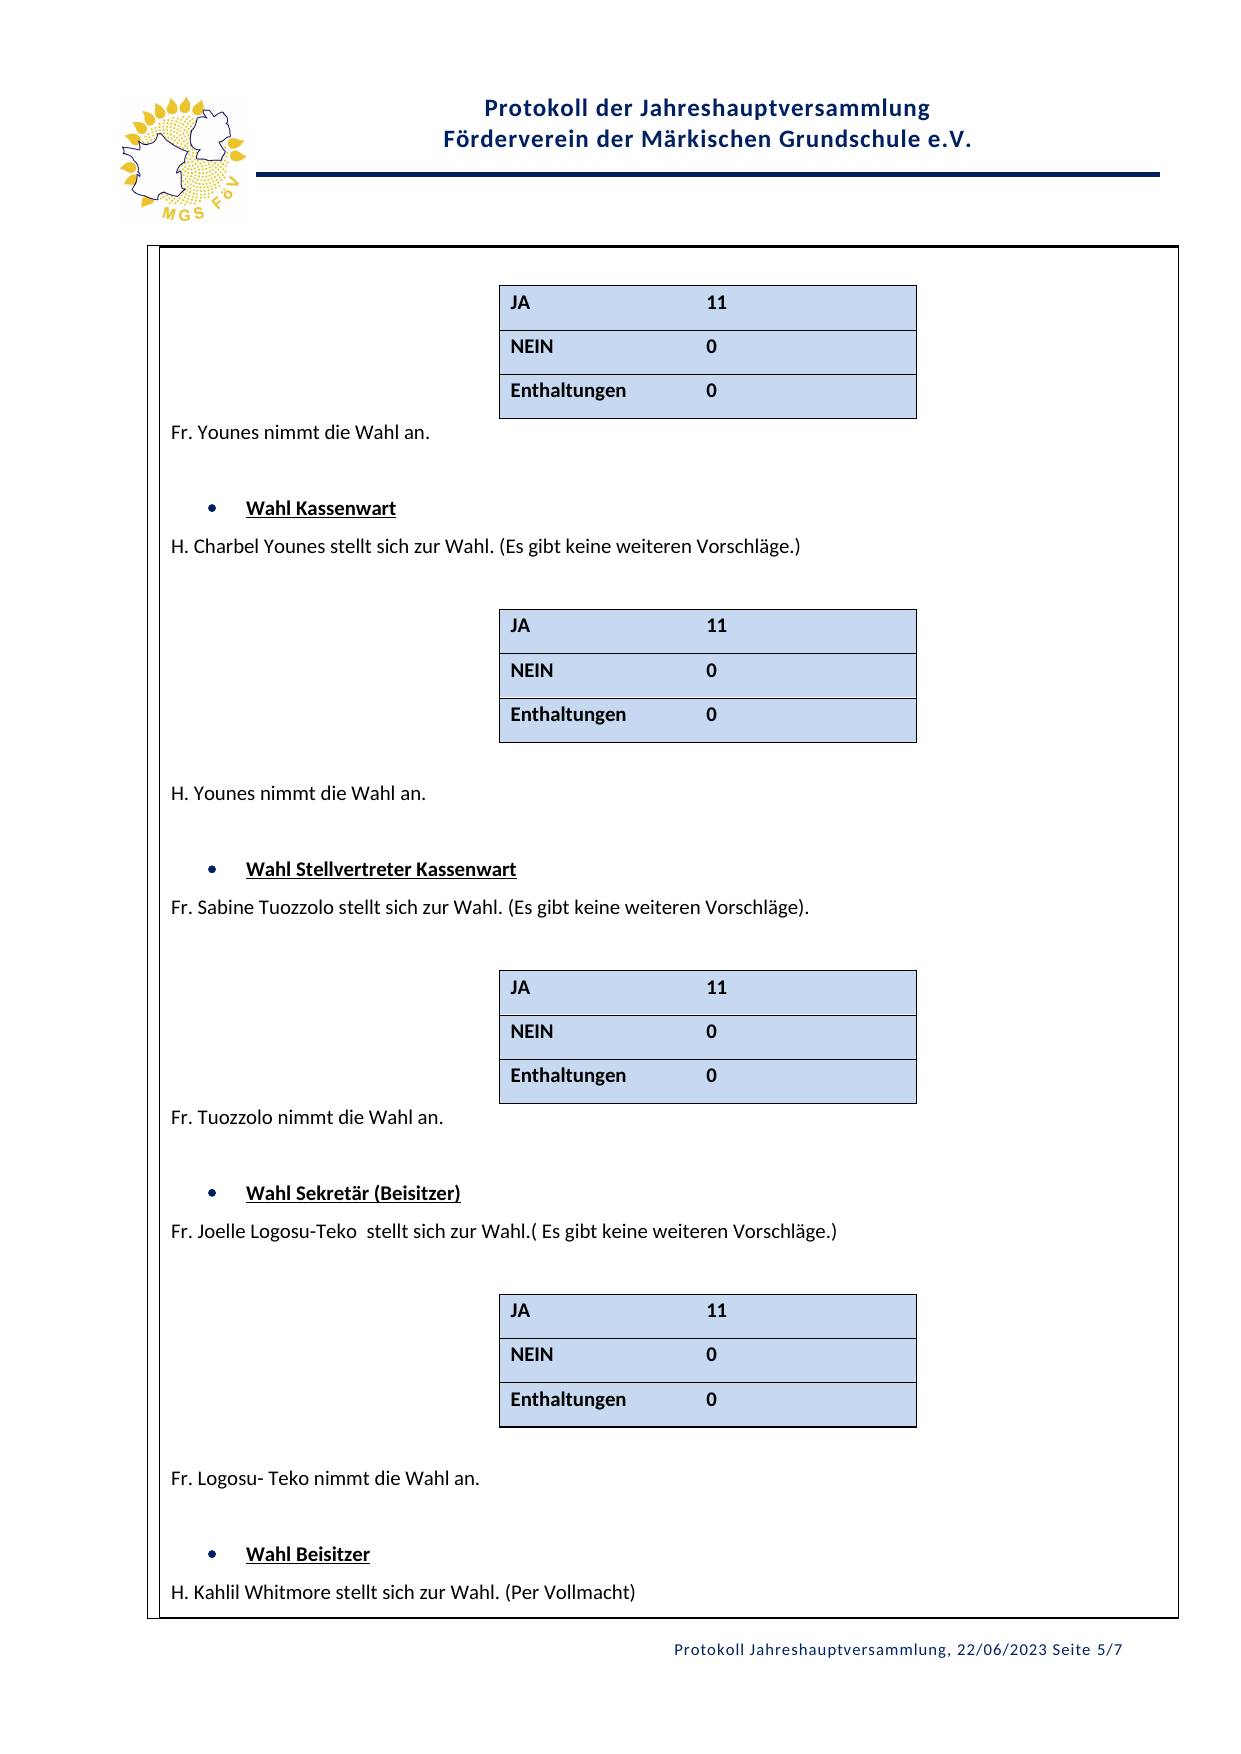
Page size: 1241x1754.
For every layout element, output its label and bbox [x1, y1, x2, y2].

table_cell [148, 246, 159, 1618]
picture [120, 96, 247, 221]
table_cell [160, 248, 1178, 1617]
